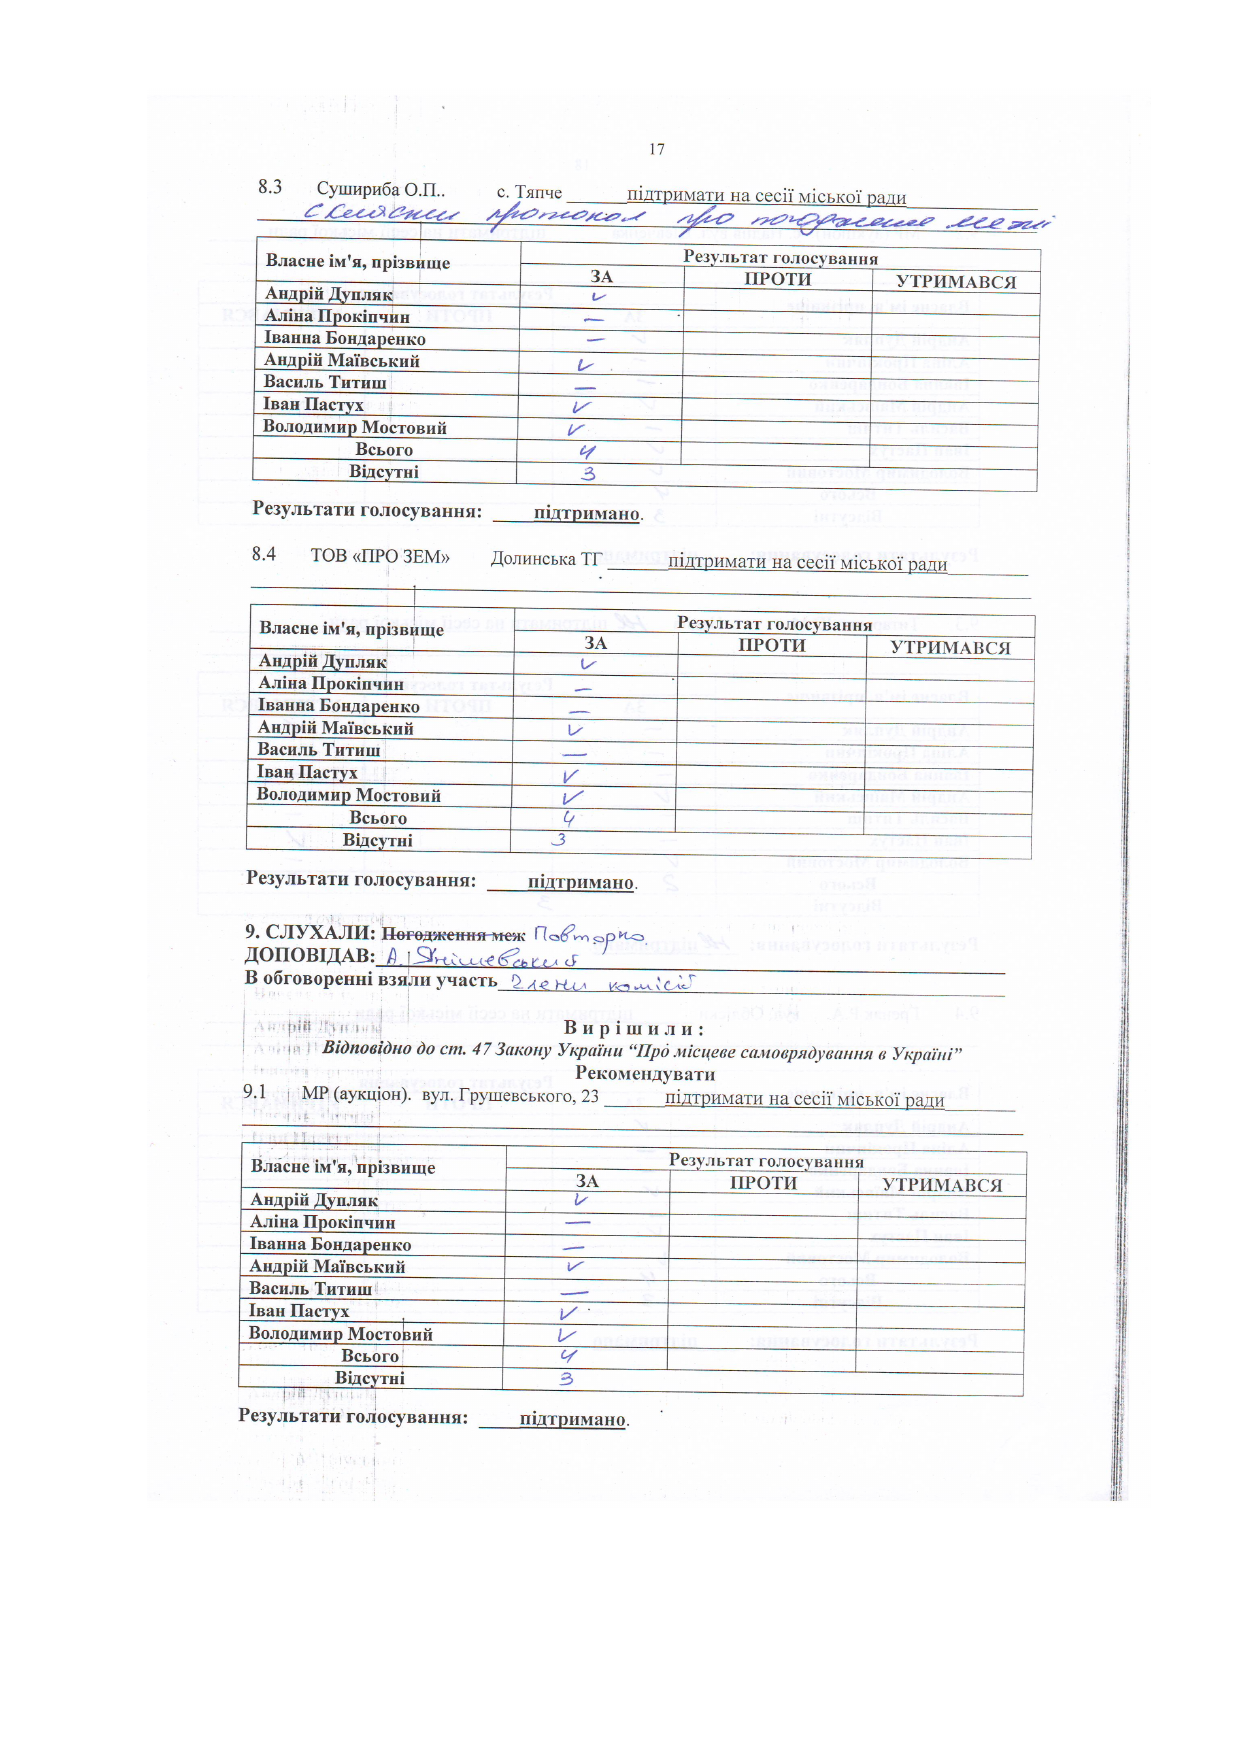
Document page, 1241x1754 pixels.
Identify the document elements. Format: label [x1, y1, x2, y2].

picture [147, 88, 1151, 1508]
